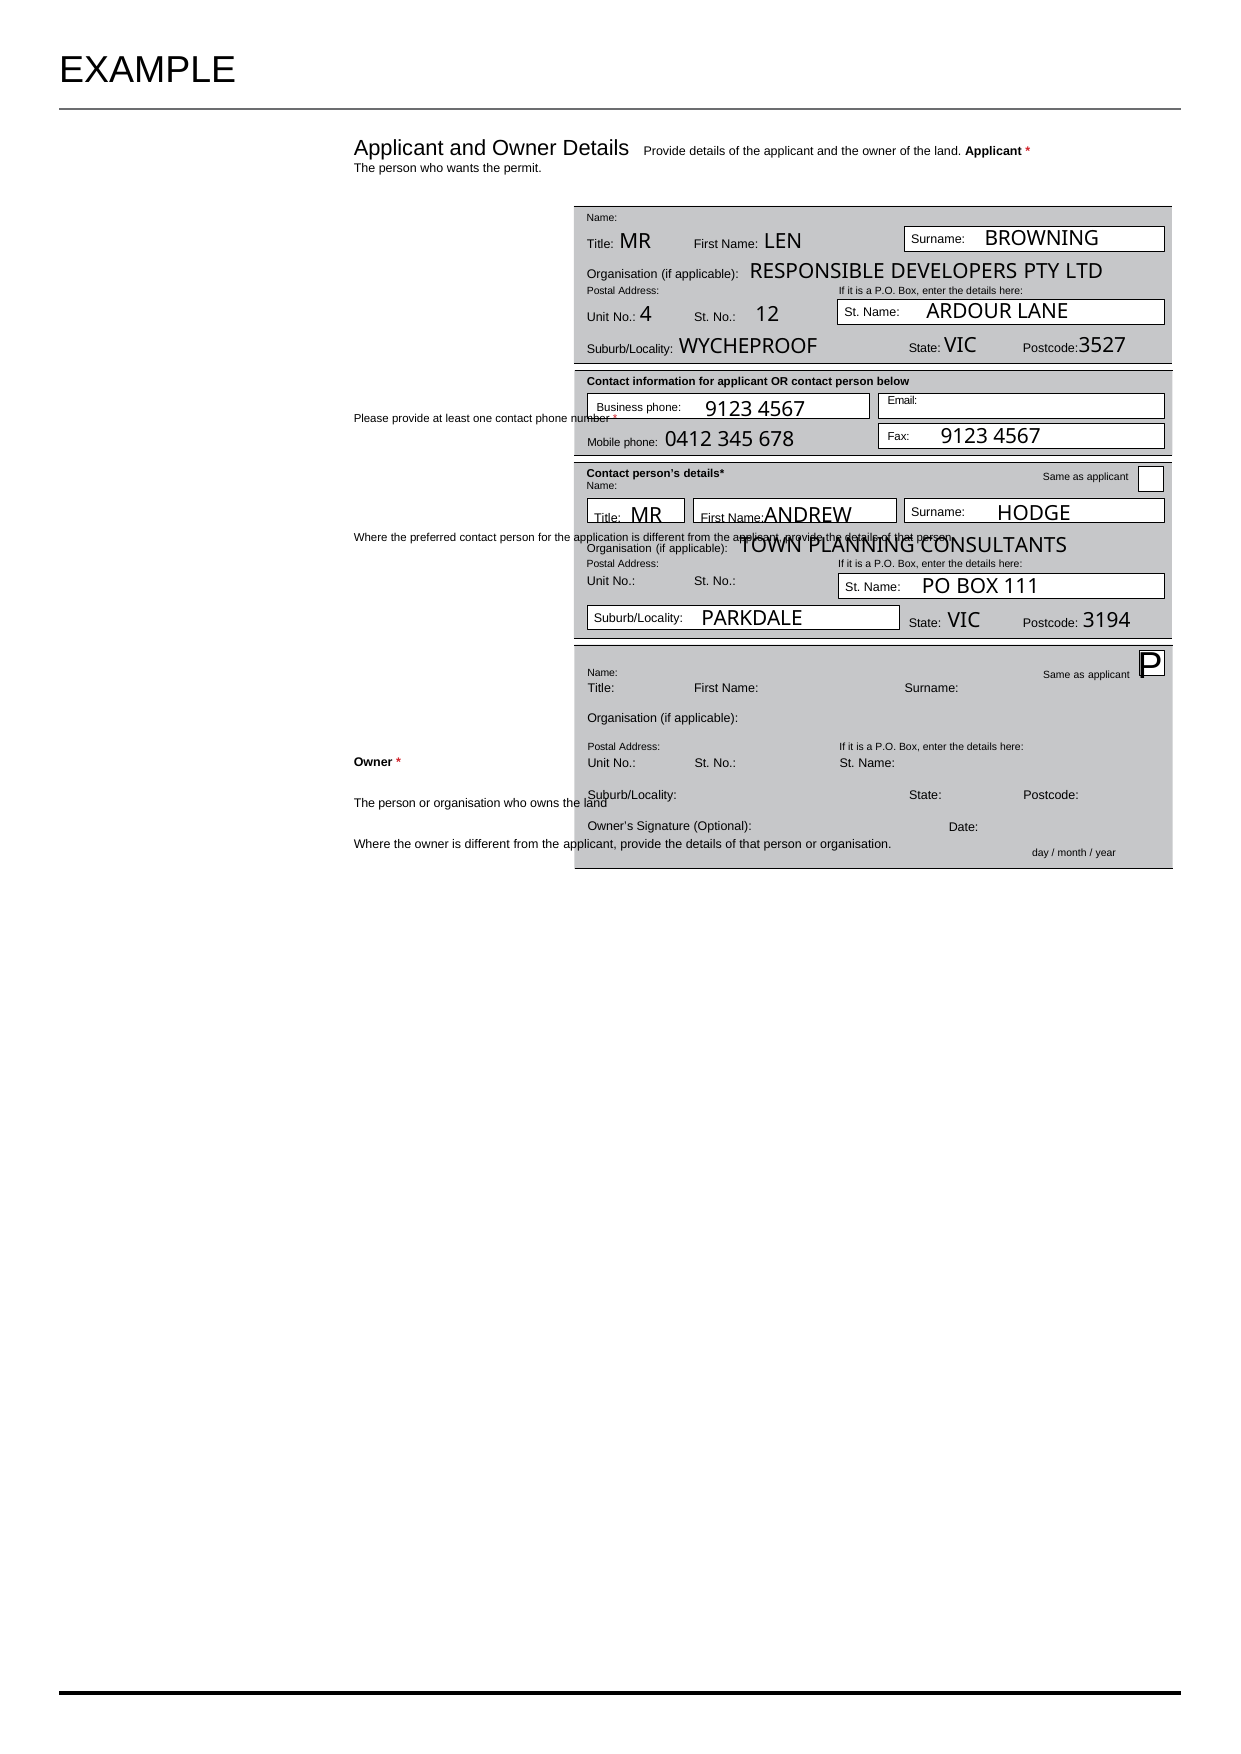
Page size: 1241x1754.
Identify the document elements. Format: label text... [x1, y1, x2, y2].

subtitle EXAMPLE [59, 47, 1196, 90]
